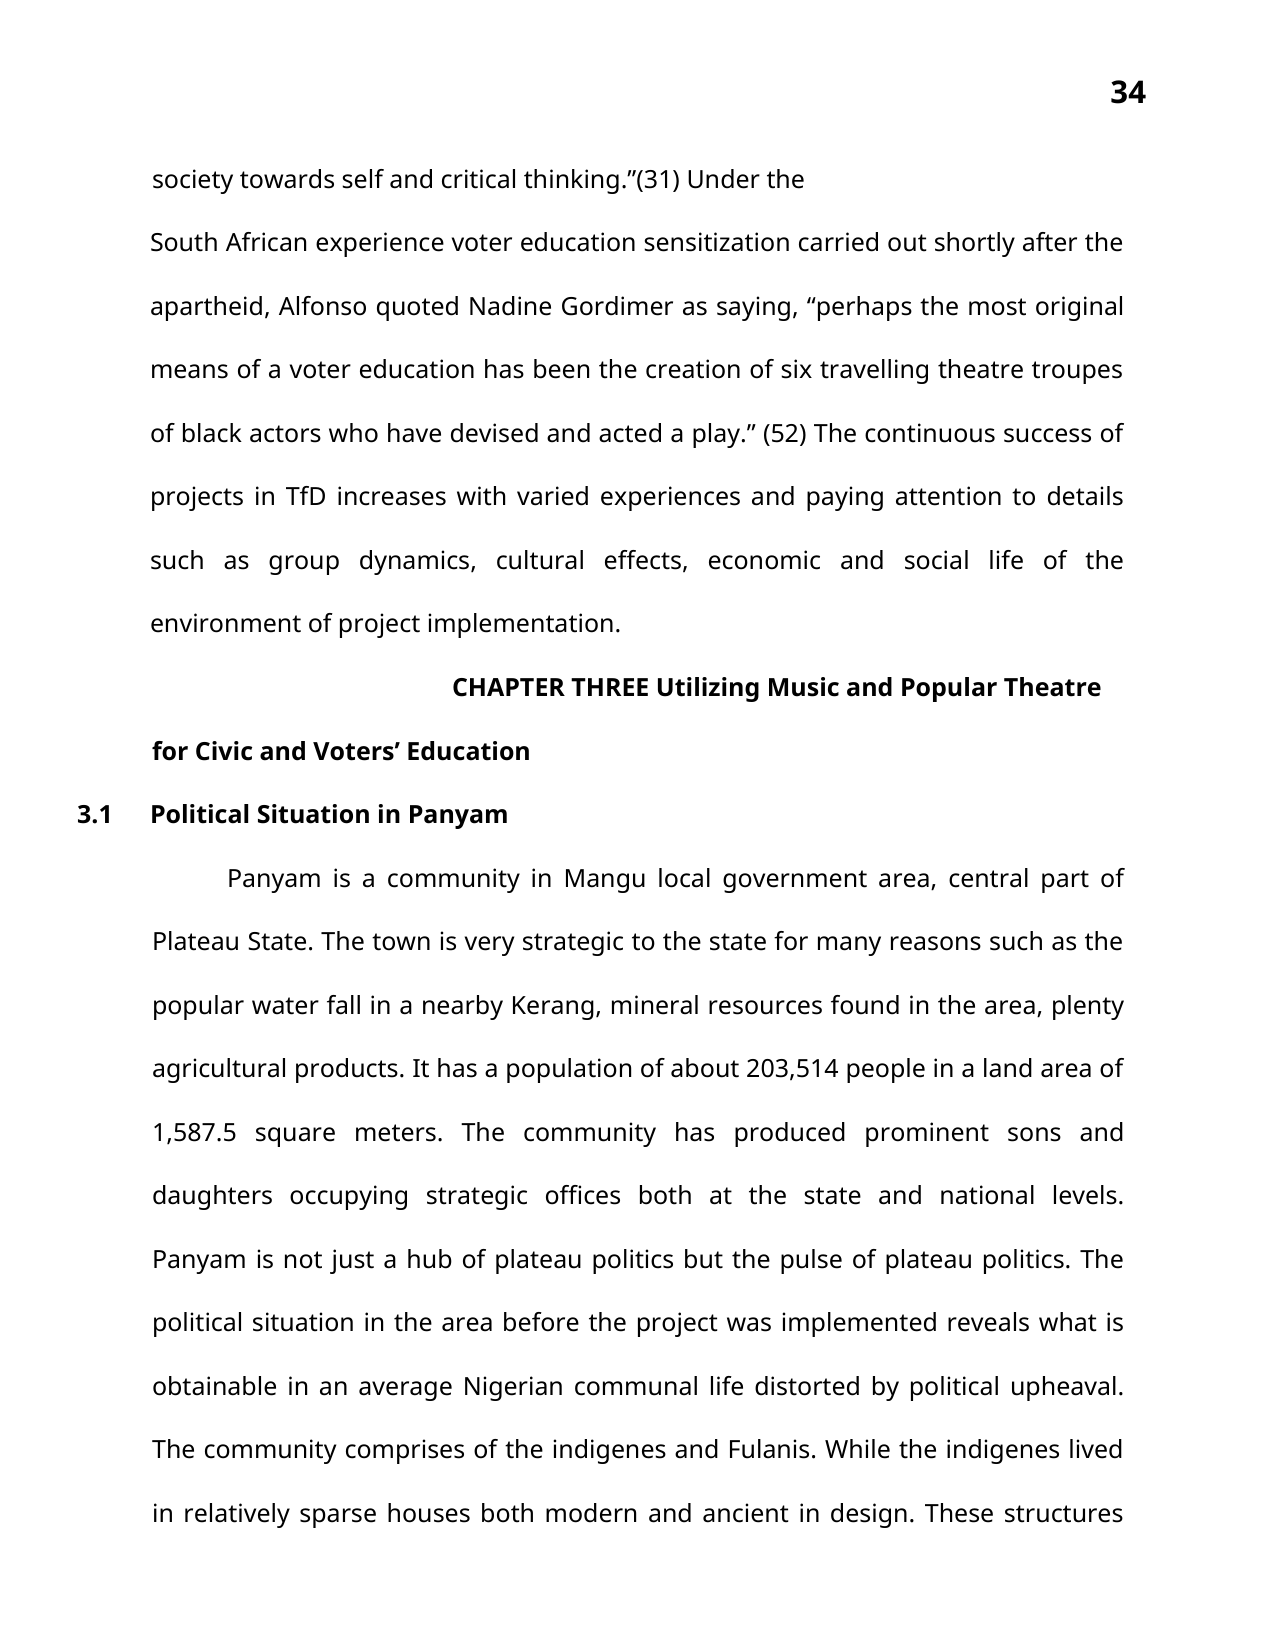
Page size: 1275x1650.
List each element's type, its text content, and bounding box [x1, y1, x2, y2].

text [152, 836, 1125, 1535]
text CHAPTER THREE Utilizing Music and Popular Theatre for Civic and Voters’ Education [152, 646, 1113, 773]
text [152, 137, 1123, 201]
list Political Situation in Panyam [77, 773, 1127, 836]
text South African experience voter education sensitization carried out shortly after the apartheid, Alfonso quoted Nadine Gordimer as saying, “perhaps the most original means of a voter education has been the creation of six travelling theatre troupes of black actors who have devised and acted a play.” (52) The continuous success of projects in TfD increases with varied experiences and paying attention to details such as group dynamics, cultural effects, economic and social life of the environment of project implementation. [150, 201, 1125, 646]
